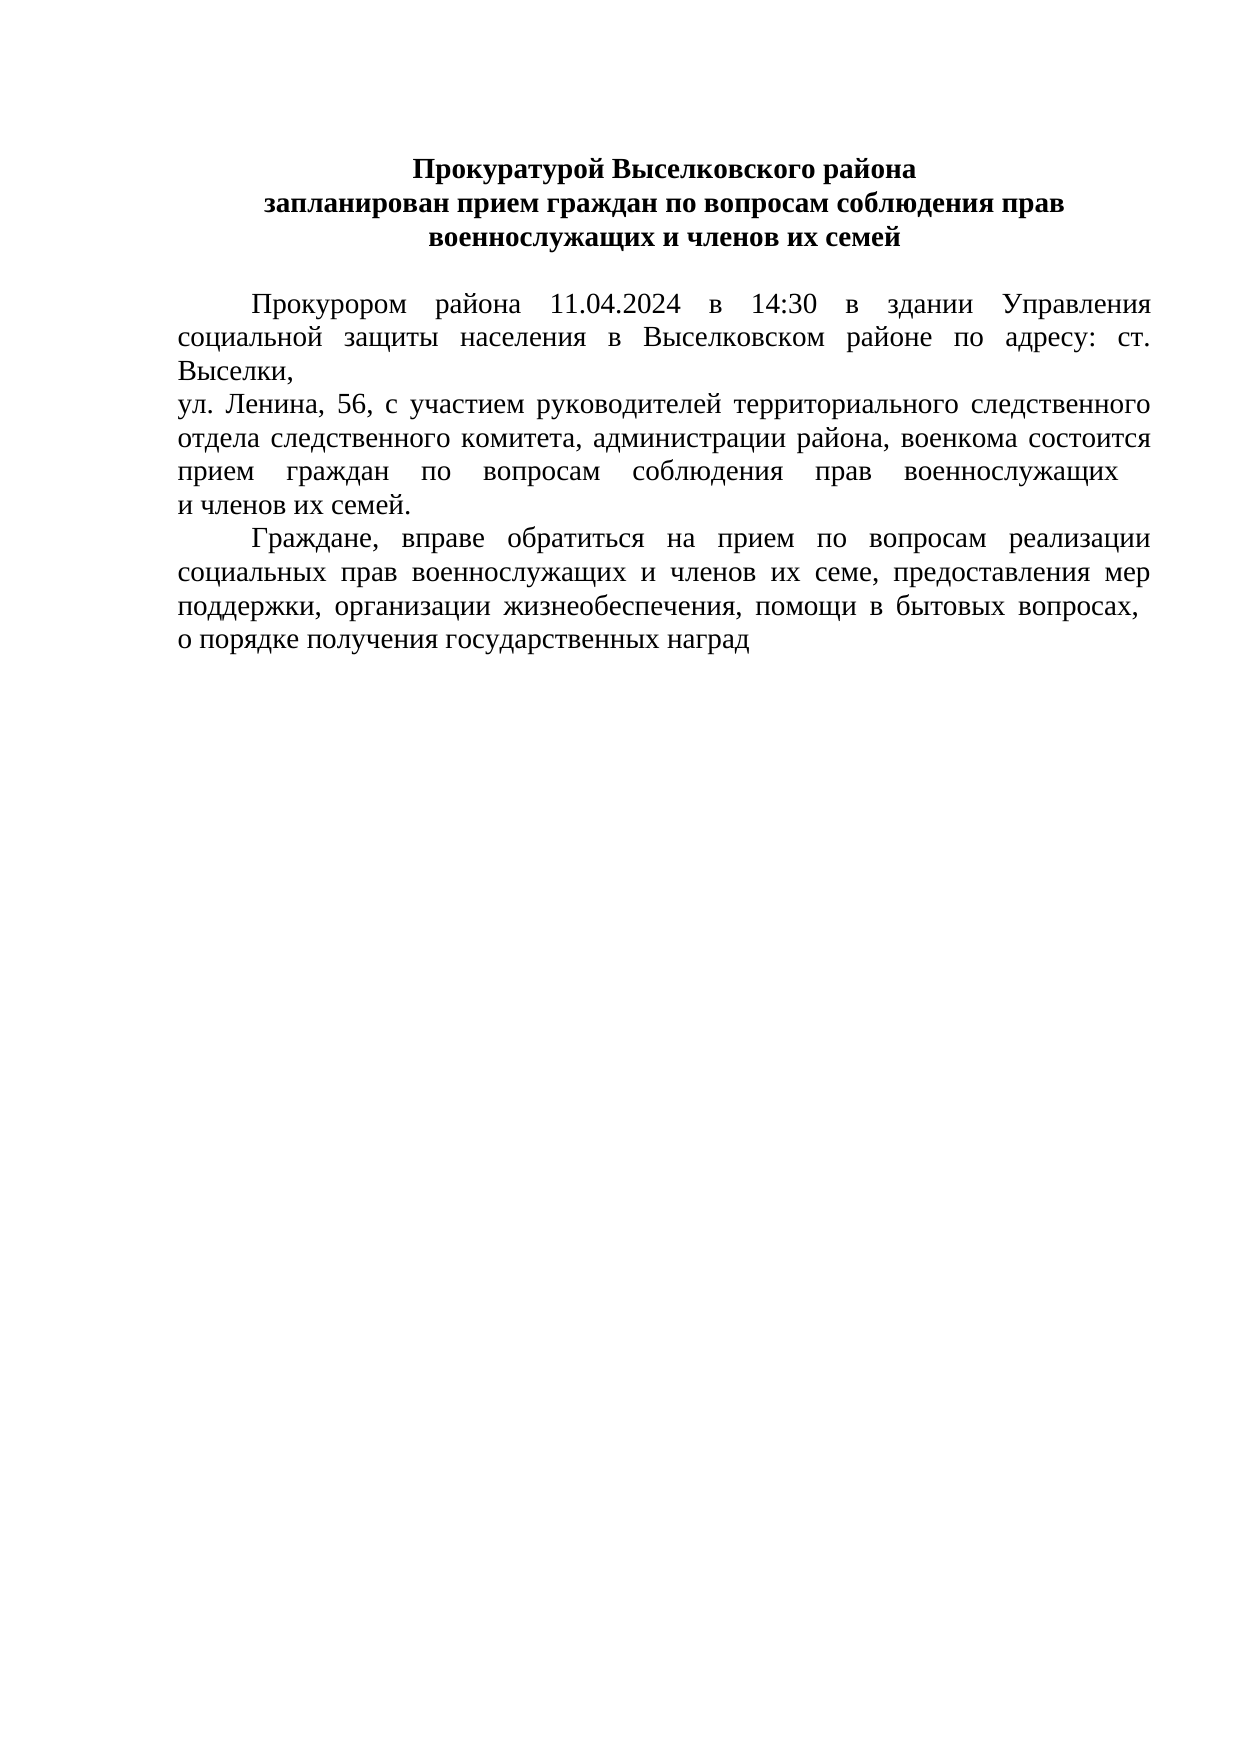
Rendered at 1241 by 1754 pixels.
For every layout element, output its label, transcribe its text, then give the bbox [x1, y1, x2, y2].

text запланирован прием граждан по вопросам соблюдения прав военнослужащих и членов их семей [177, 185, 1152, 252]
text Прокурором района 11.04.2024 в 14:30 в здании Управления социальной защиты населения в Выселковском районе по адресу: ст. Выселки, ул. Ленина, 56, с участием руководителей территориального следственного отдела следственного комитета, администрации района, военкома состоится прием граждан по вопросам соблюдения прав военнослужащих и членов их семей. [177, 286, 1152, 521]
text Прокуратурой Выселковского района [177, 152, 1152, 185]
text Граждане, вправе обратиться на прием по вопросам реализации социальных прав военнослужащих и членов их семе, предоставления мер поддержки, организации жизнеобеспечения, помощи в бытовых вопросах, о порядке получения государственных наград [177, 521, 1152, 655]
